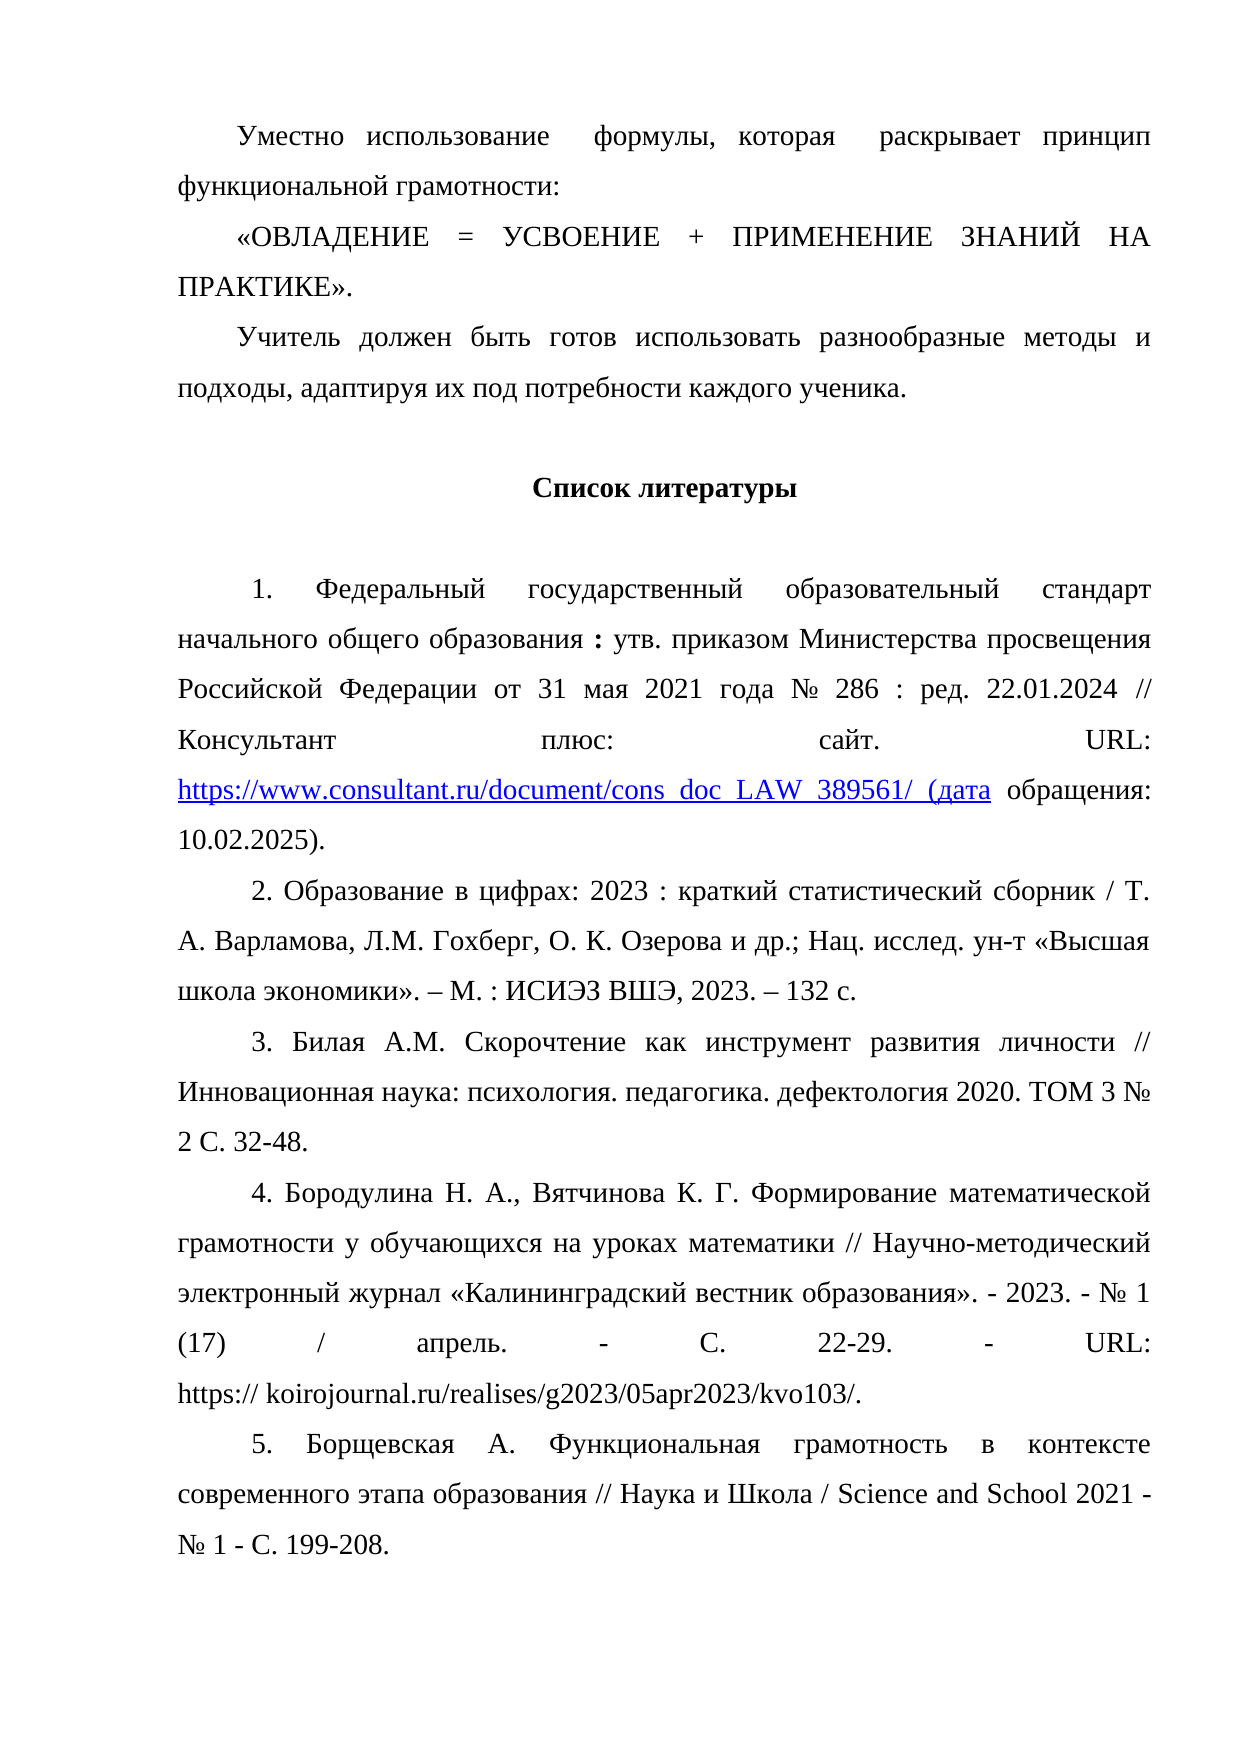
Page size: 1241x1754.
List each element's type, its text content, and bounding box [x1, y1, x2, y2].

text 1. Федеральный государственный образовательный стандарт начального общего образования : утв. приказом Министерства просвещения Российской Федерации от 31 мая 2021 года № 286 : ред. 22.01.2024 // Консультант плюс: сайт. URL: https://www.consultant.ru/document/cons_doc_LAW_389561/ (дата обращения: 10.02.2025). [177, 571, 1152, 772]
text Список литературы [177, 470, 1152, 504]
text 1. Федеральный государственный образовательный стандарт начального общего образования : утв. приказом Министерства просвещения Российской Федерации от 31 мая 2021 года № 286 : ред. 22.01.2024 // Консультант плюс: сайт. URL: https://www.consultant.ru/document/cons_doc_LAW_389561/ (дата обращения: 10.02.2025). [177, 806, 1152, 856]
text 5. Борщевская А. Функциональная грамотность в контексте современного этапа образования // Наука и Школа / Science and School 2021 -№ 1 - С. 199-208. [177, 1426, 1152, 1560]
text Уместно использование формулы, которая раскрывает принцип функциональной грамотности: [177, 118, 1152, 202]
text Учитель должен быть готов использовать разнообразные методы и подходы, адаптируя их под потребности каждого ученика. [177, 319, 1152, 403]
text «ОВЛАДЕНИЕ = УСВОЕНИЕ + ПРИМЕНЕНИЕ ЗНАНИЙ НА ПРАКТИКЕ». [177, 219, 1152, 303]
text 3. Билая А.М. Скорочтение как инструмент развития личности // Инновационная наука: психология. педагогика. дефектология 2020. ТОМ 3 № 2 С. 32-48. [177, 1024, 1152, 1158]
text 4. Бородулина Н. А., Вятчинова К. Г. Формирование математической грамотности у обучающихся на уроках математики // Научно-методический электронный журнал «Калининградский вестник образования». - 2023. - № 1 (17) / апрель. - С. 22-29. - URL: https:// koirojournal.ru/realises/g2023/05apr2023/kvo103/. [177, 1175, 1152, 1409]
text 2. Образование в цифрах: 2023 : краткий статистический сборник / Т. А. Варламова, Л.М. Гохберг, О. К. Озерова и др.; Нац. исслед. ун-т «Высшая школа экономики». – М. : ИСИЭЗ ВШЭ, 2023. – 132 с. [177, 873, 1152, 1007]
